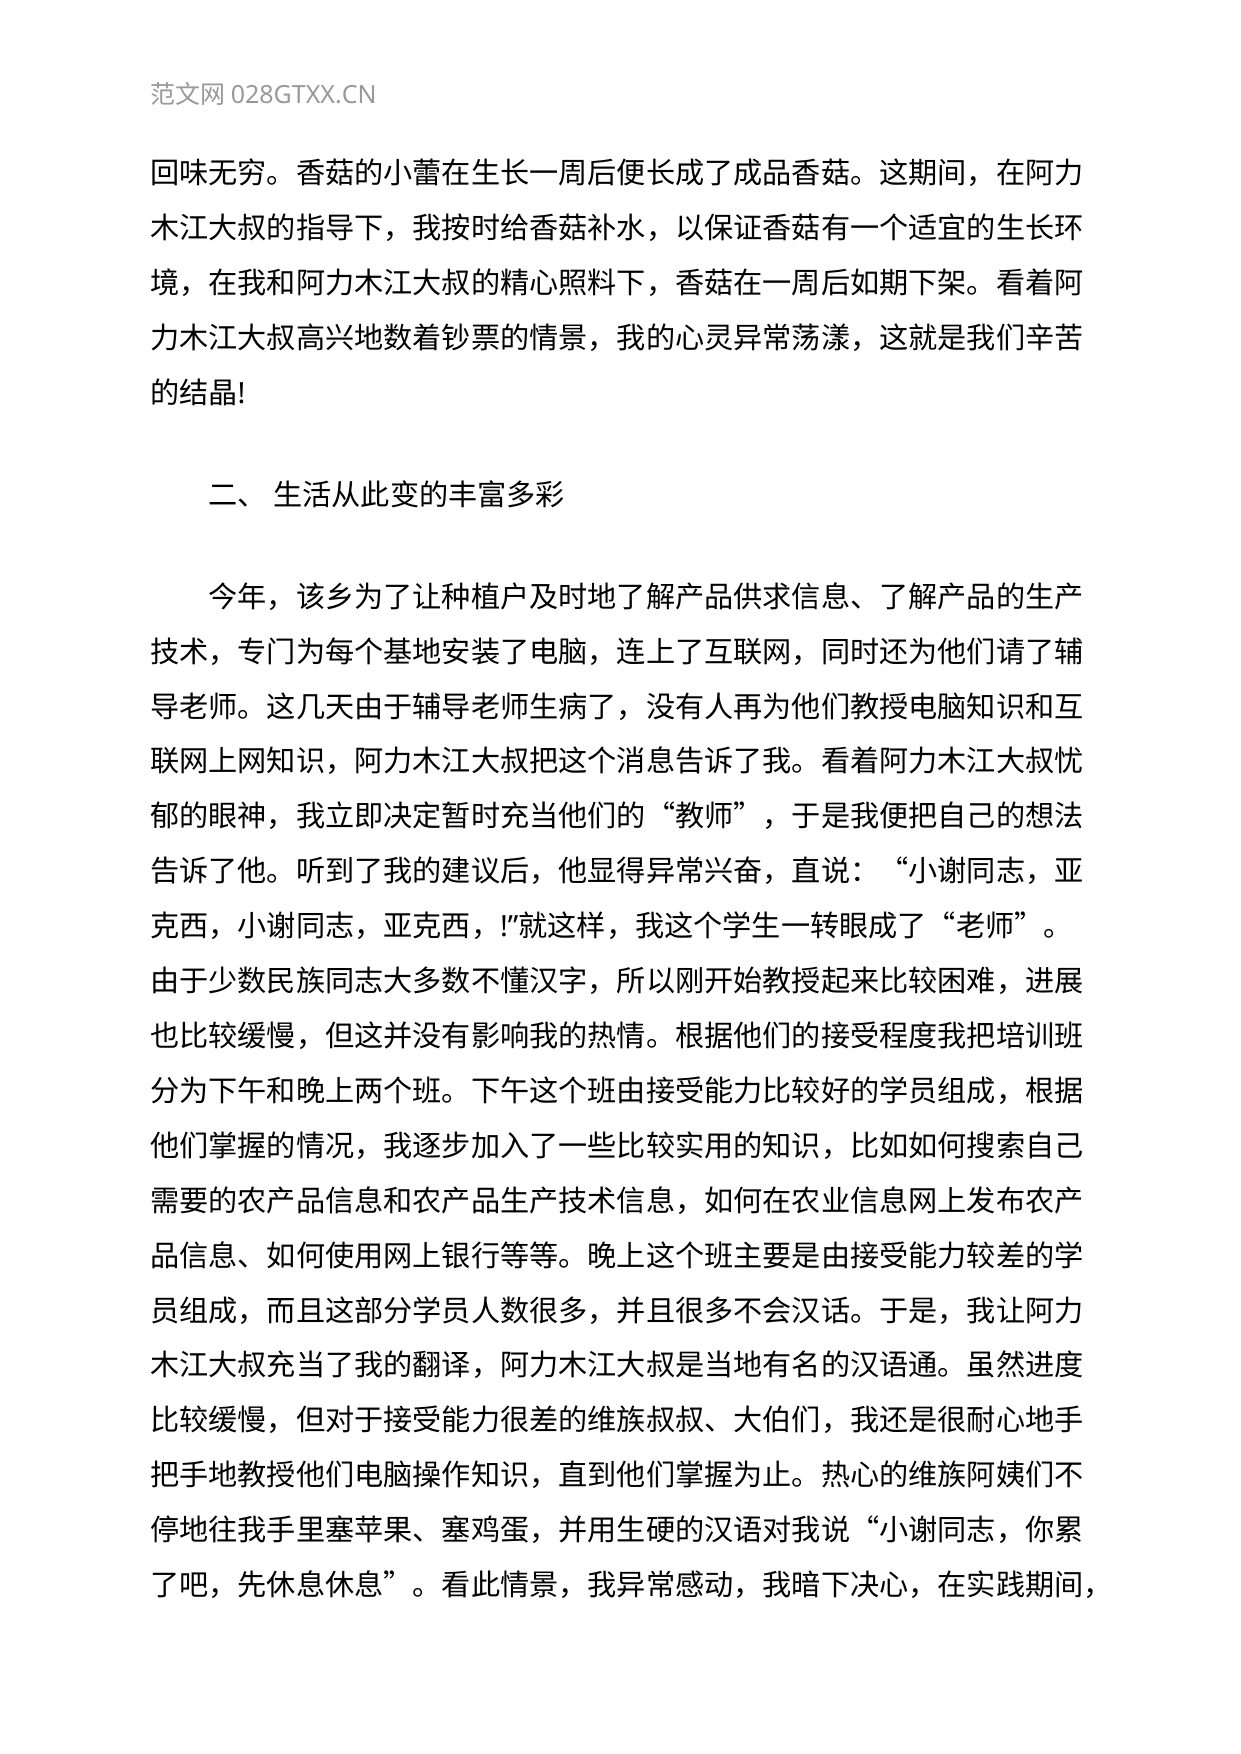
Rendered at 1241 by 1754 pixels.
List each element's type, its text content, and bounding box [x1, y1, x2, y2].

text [150, 150, 1090, 412]
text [150, 573, 1090, 1604]
text 二、 生活从此变的丰富多彩 [150, 472, 1090, 514]
